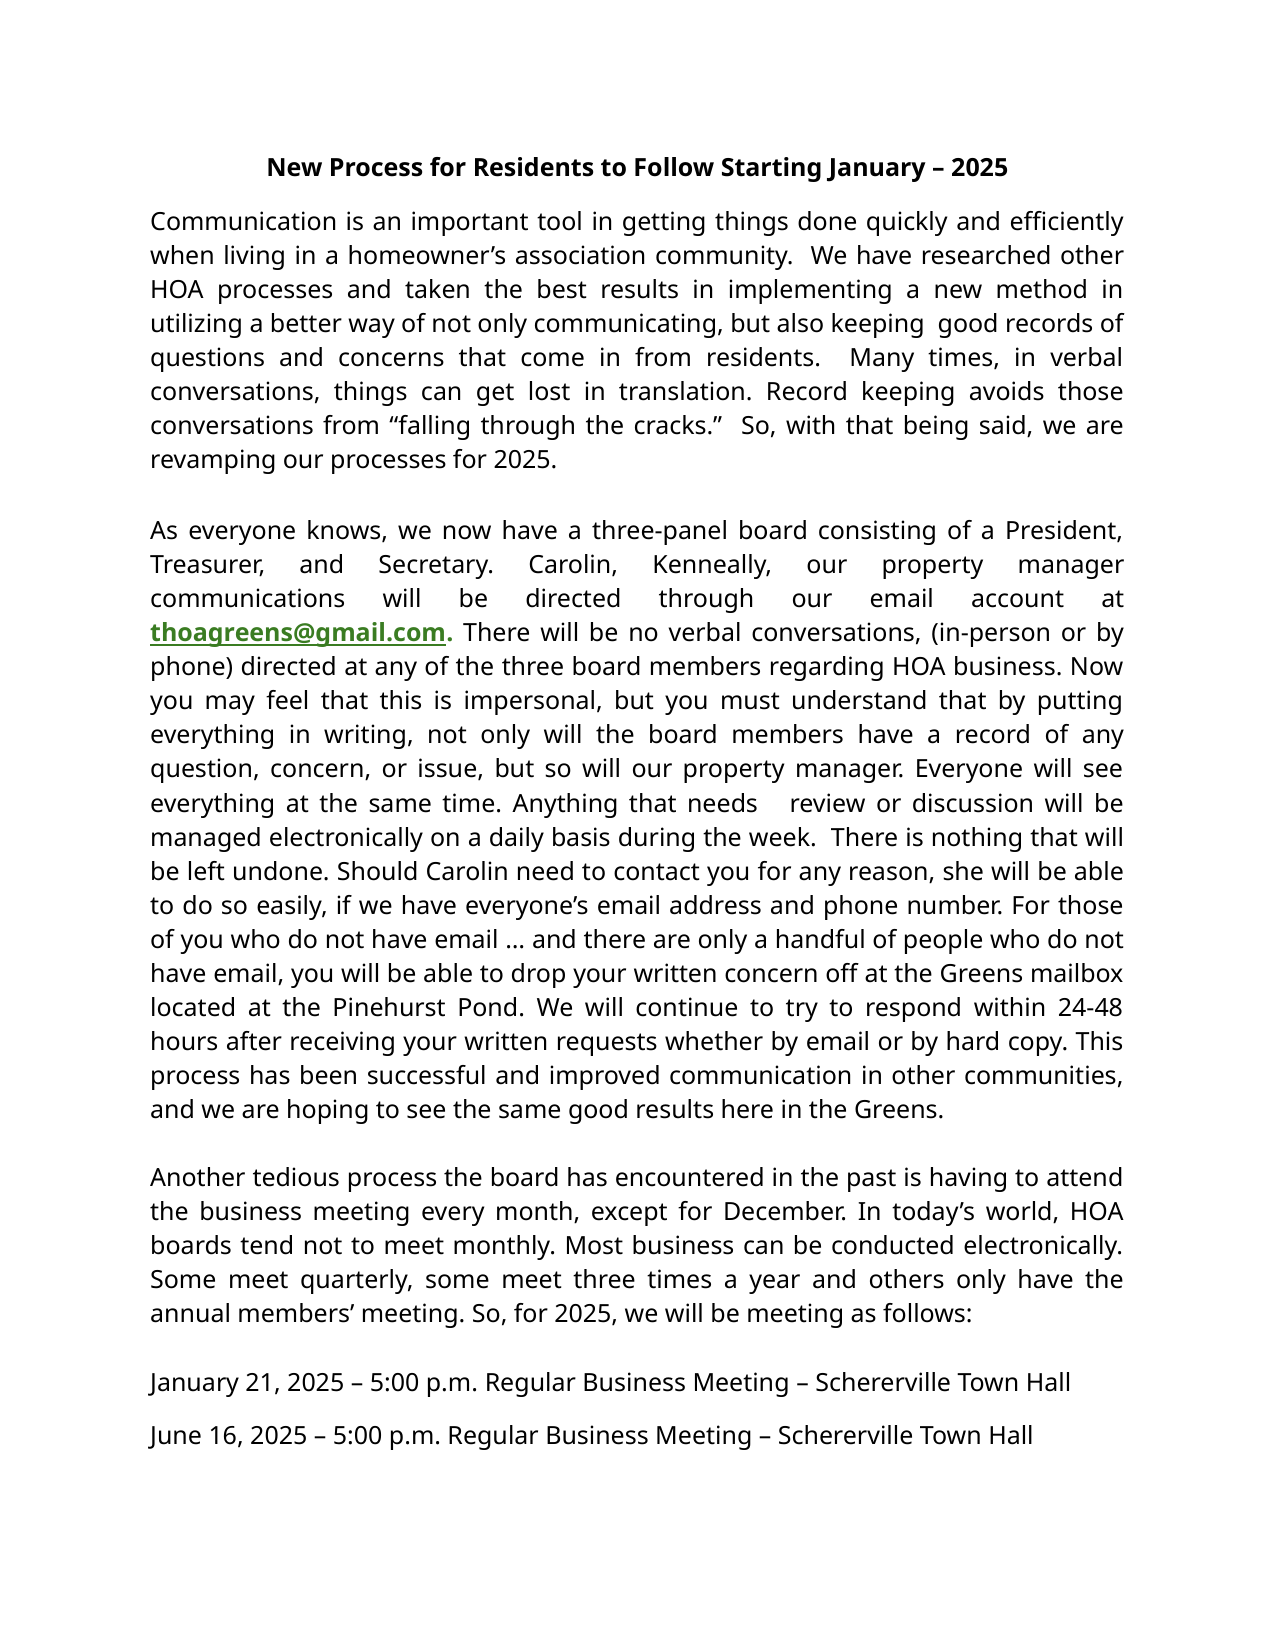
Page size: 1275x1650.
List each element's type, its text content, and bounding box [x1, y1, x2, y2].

text January 21, 2025 – 5:00 p.m. Regular Business Meeting – Schererville Town Hall [150, 1364, 1125, 1398]
text June 16, 2025 – 5:00 p.m. Regular Business Meeting – Schererville Town Hall [150, 1418, 1125, 1452]
text Communication is an important tool in getting things done quickly and efficiently when living in a homeowner’s association community. We have researched other HOA processes and taken the best results in implementing a new method in utilizing a better way of not only communicating, but also keeping good records of questions and concerns that come in from residents. Many times, in verbal conversations, things can get lost in translation. Record keeping avoids those conversations from “falling through the cracks.” So, with that being said, we are revamping our processes for 2025. [150, 203, 1125, 476]
text New Process for Residents to Follow Starting January – 2025 [150, 150, 1125, 184]
text As everyone knows, we now have a three-panel board consisting of a President, Treasurer, and Secretary. Carolin, Kenneally, our property manager communications will be directed through our email account at thoagreens@gmail.com. There will be no verbal conversations, (in-person or by phone) directed at any of the three board members regarding HOA business. Now you may feel that this is impersonal, but you must understand that by putting everything in writing, not only will the board members have a record of any question, concern, or issue, but so will our property manager. Everyone will see everything at the same time. Anything that needs review or discussion will be managed electronically on a daily basis during the week. There is nothing that will be left undone. Should Carolin need to contact you for any reason, she will be able to do so easily, if we have everyone’s email address and phone number. For those of you who do not have email … and there are only a handful of people who do not have email, you will be able to drop your written concern off at the Greens mailbox located at the Pinehurst Pond. We will continue to try to respond within 24-48 hours after receiving your written requests whether by email or by hard copy. This process has been successful and improved communication in other communities, and we are hoping to see the same good results here in the Greens. [150, 513, 1125, 1126]
text Another tedious process the board has encountered in the past is having to attend the business meeting every month, except for December. In today’s world, HOA boards tend not to meet monthly. Most business can be conducted electronically. Some meet quarterly, some meet three times a year and others only have the annual members’ meeting. So, for 2025, we will be meeting as follows: [150, 1160, 1125, 1330]
